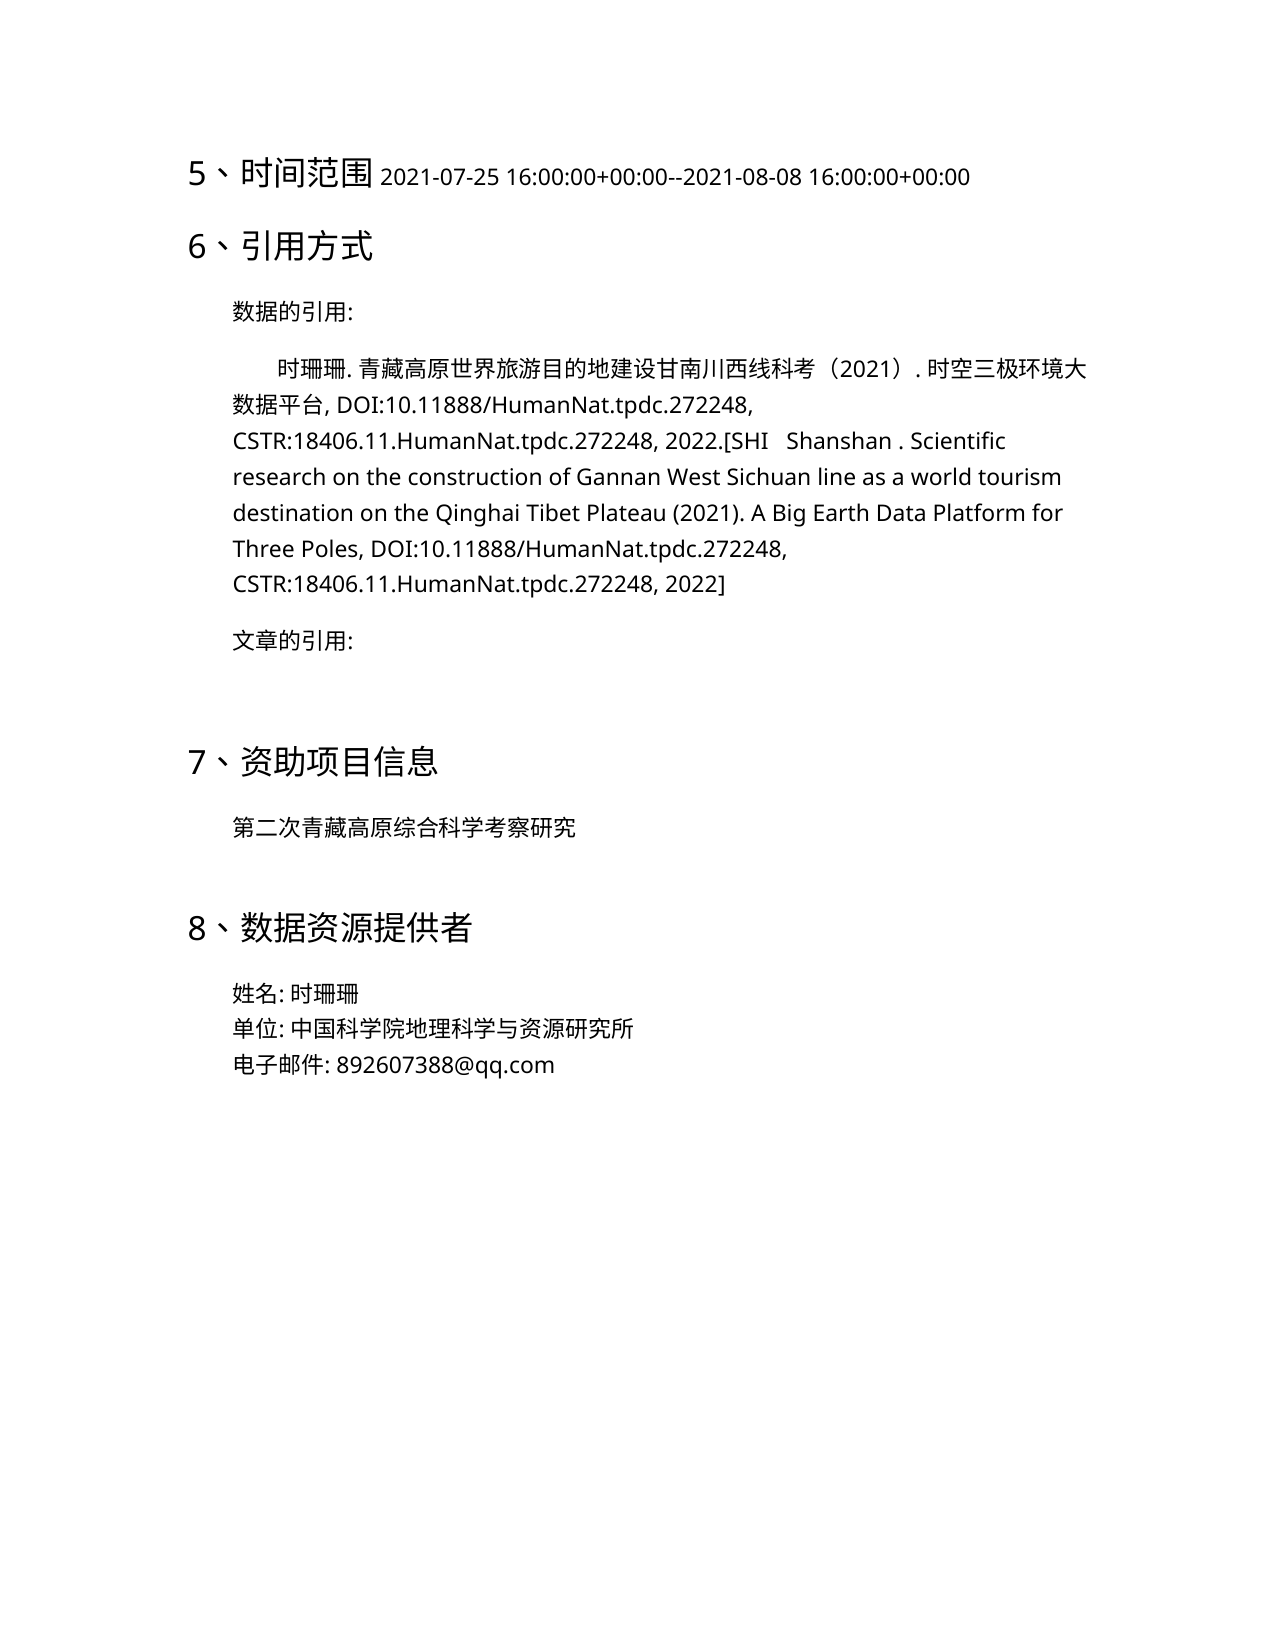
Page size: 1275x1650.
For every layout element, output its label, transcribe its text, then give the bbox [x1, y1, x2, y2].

text 7、资助项目信息 [187, 739, 1087, 784]
text 6、引用方式 [187, 223, 1087, 268]
text 数据的引用: [232, 296, 1087, 327]
text 8、数据资源提供者 [187, 904, 1087, 950]
text 时珊珊. 青藏高原世界旅游目的地建设甘南川西线科考（2021）. 时空三极环境大数据平台, DOI:10.11888/HumanNat.tpdc.272248, CSTR:18406.11.HumanNat.tpdc.272248, 2022.[SHI Shanshan . Scientific research on the construction of Gannan West Sichuan line as a world tourism destination on the Qinghai Tibet Plateau (2021). A Big Earth Data Platform for Three Poles, DOI:10.11888/HumanNat.tpdc.272248, CSTR:18406.11.HumanNat.tpdc.272248, 2022] [232, 353, 1087, 600]
text 姓名: 时珊珊 单位: 中国科学院地理科学与资源研究所 电子邮件: 892607388@qq.com [232, 977, 1087, 1152]
text 第二次青藏高原综合科学考察研究 [232, 812, 1087, 879]
text 文章的引用: [232, 625, 1087, 656]
text 5、时间范围2021-07-25 16:00:00+00:00--2021-08-08 16:00:00+00:00 [187, 150, 1087, 195]
